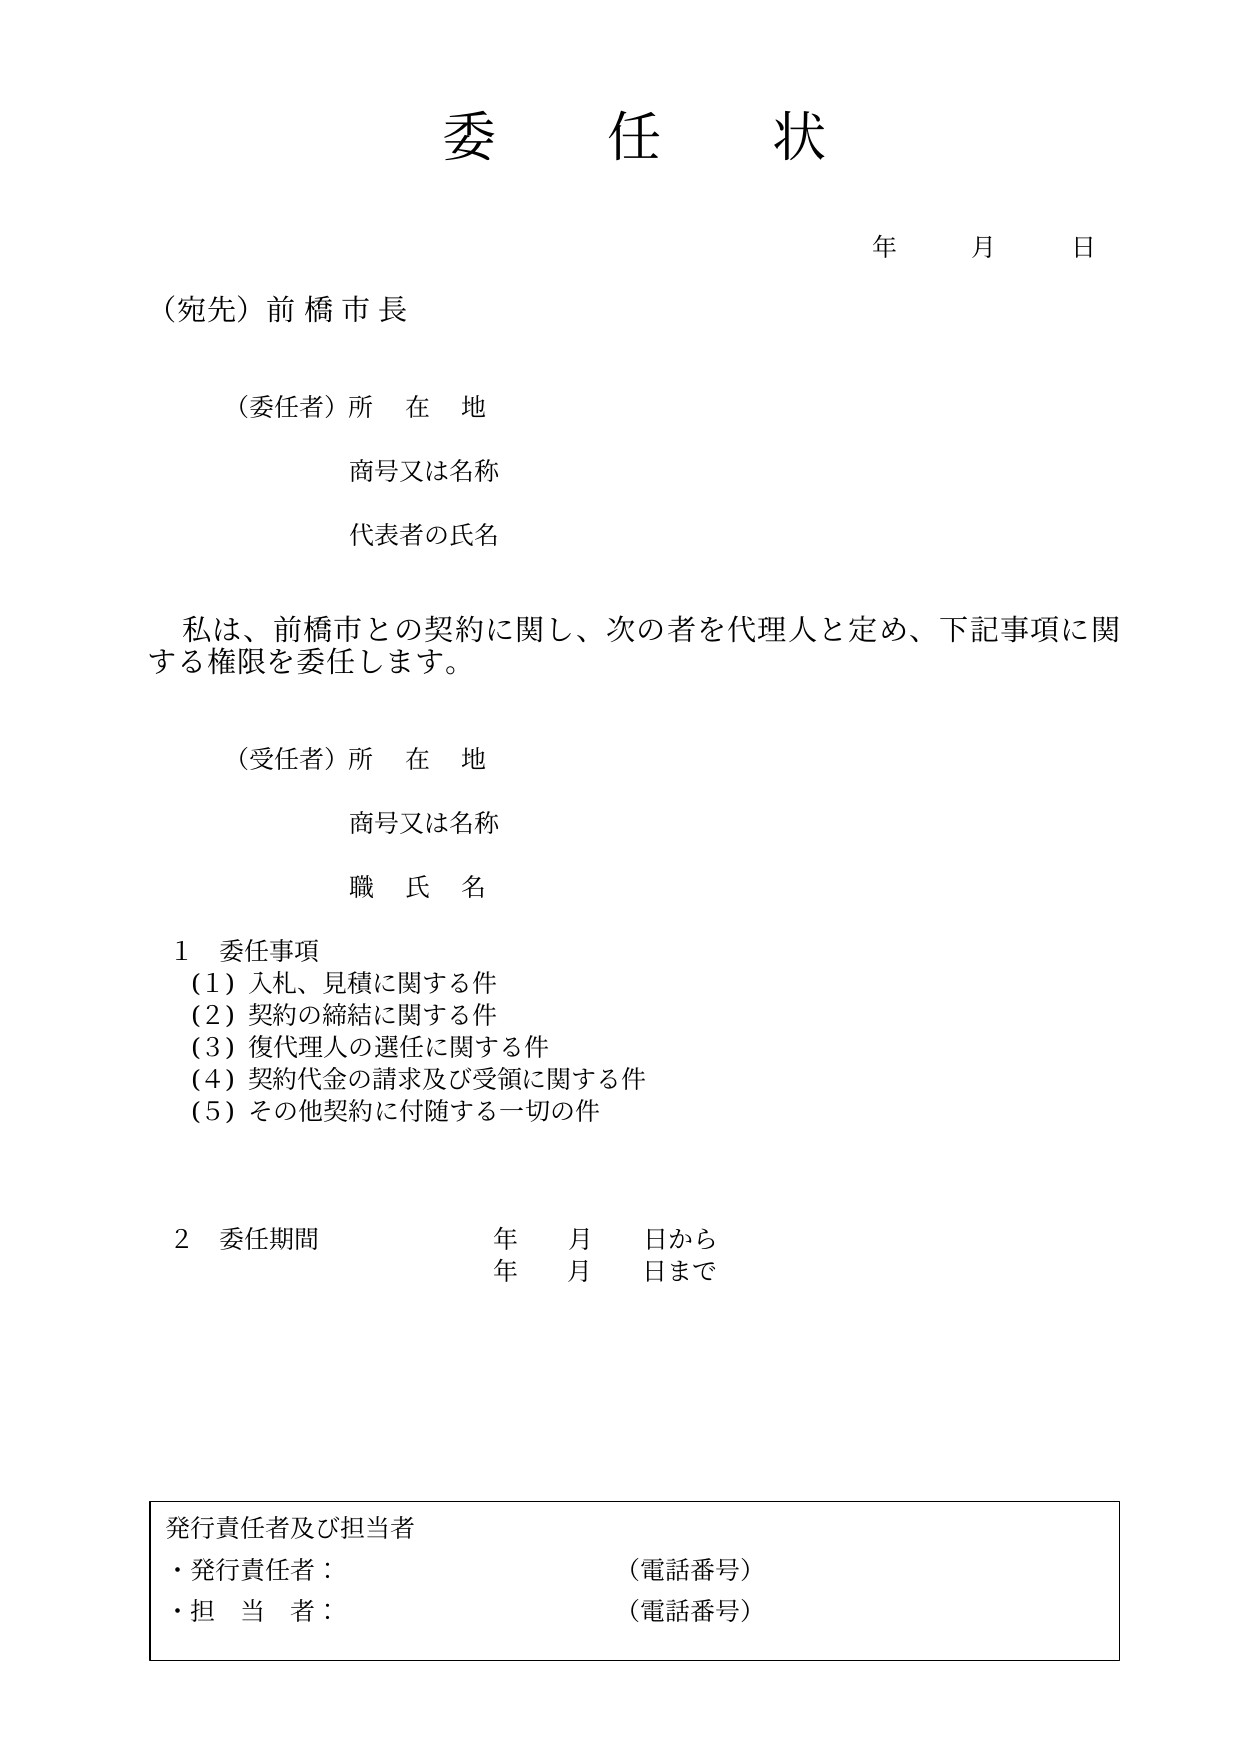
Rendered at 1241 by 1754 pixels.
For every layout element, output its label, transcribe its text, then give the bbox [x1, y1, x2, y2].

text (４) 契約代金の請求及び受領に関する件 [191, 1063, 1122, 1094]
text 商号又は名称 [349, 807, 1122, 839]
text １ 委任事項 [169, 935, 1122, 967]
text 代表者の氏名 [349, 519, 1122, 551]
text 私は、前橋市との契約に関し、次の者を代理人と定め、下記事項に関する権限を委任します。 [148, 615, 1122, 679]
text (５) その他契約に付随する一切の件 [191, 1094, 1122, 1127]
text （宛先）前 橋 市 長 [148, 295, 1122, 327]
text （受任者）所 在 地 [224, 743, 1122, 775]
text 職 氏 名 [349, 871, 1122, 903]
text (２) 契約の締結に関する件 [191, 999, 1122, 1031]
text 商号又は名称 [349, 455, 1122, 487]
text （委任者）所 在 地 [224, 391, 1122, 423]
text 年 月 日 [148, 231, 1096, 263]
text 年 月 日まで [148, 1254, 1122, 1286]
text ２ 委任期間 年 月 日から [169, 1222, 1122, 1254]
text (１) 入札、見積に関する件 [191, 967, 1122, 999]
text (３) 復代理人の選任に関する件 [191, 1031, 1122, 1063]
text 委 任 状 [148, 112, 1122, 167]
